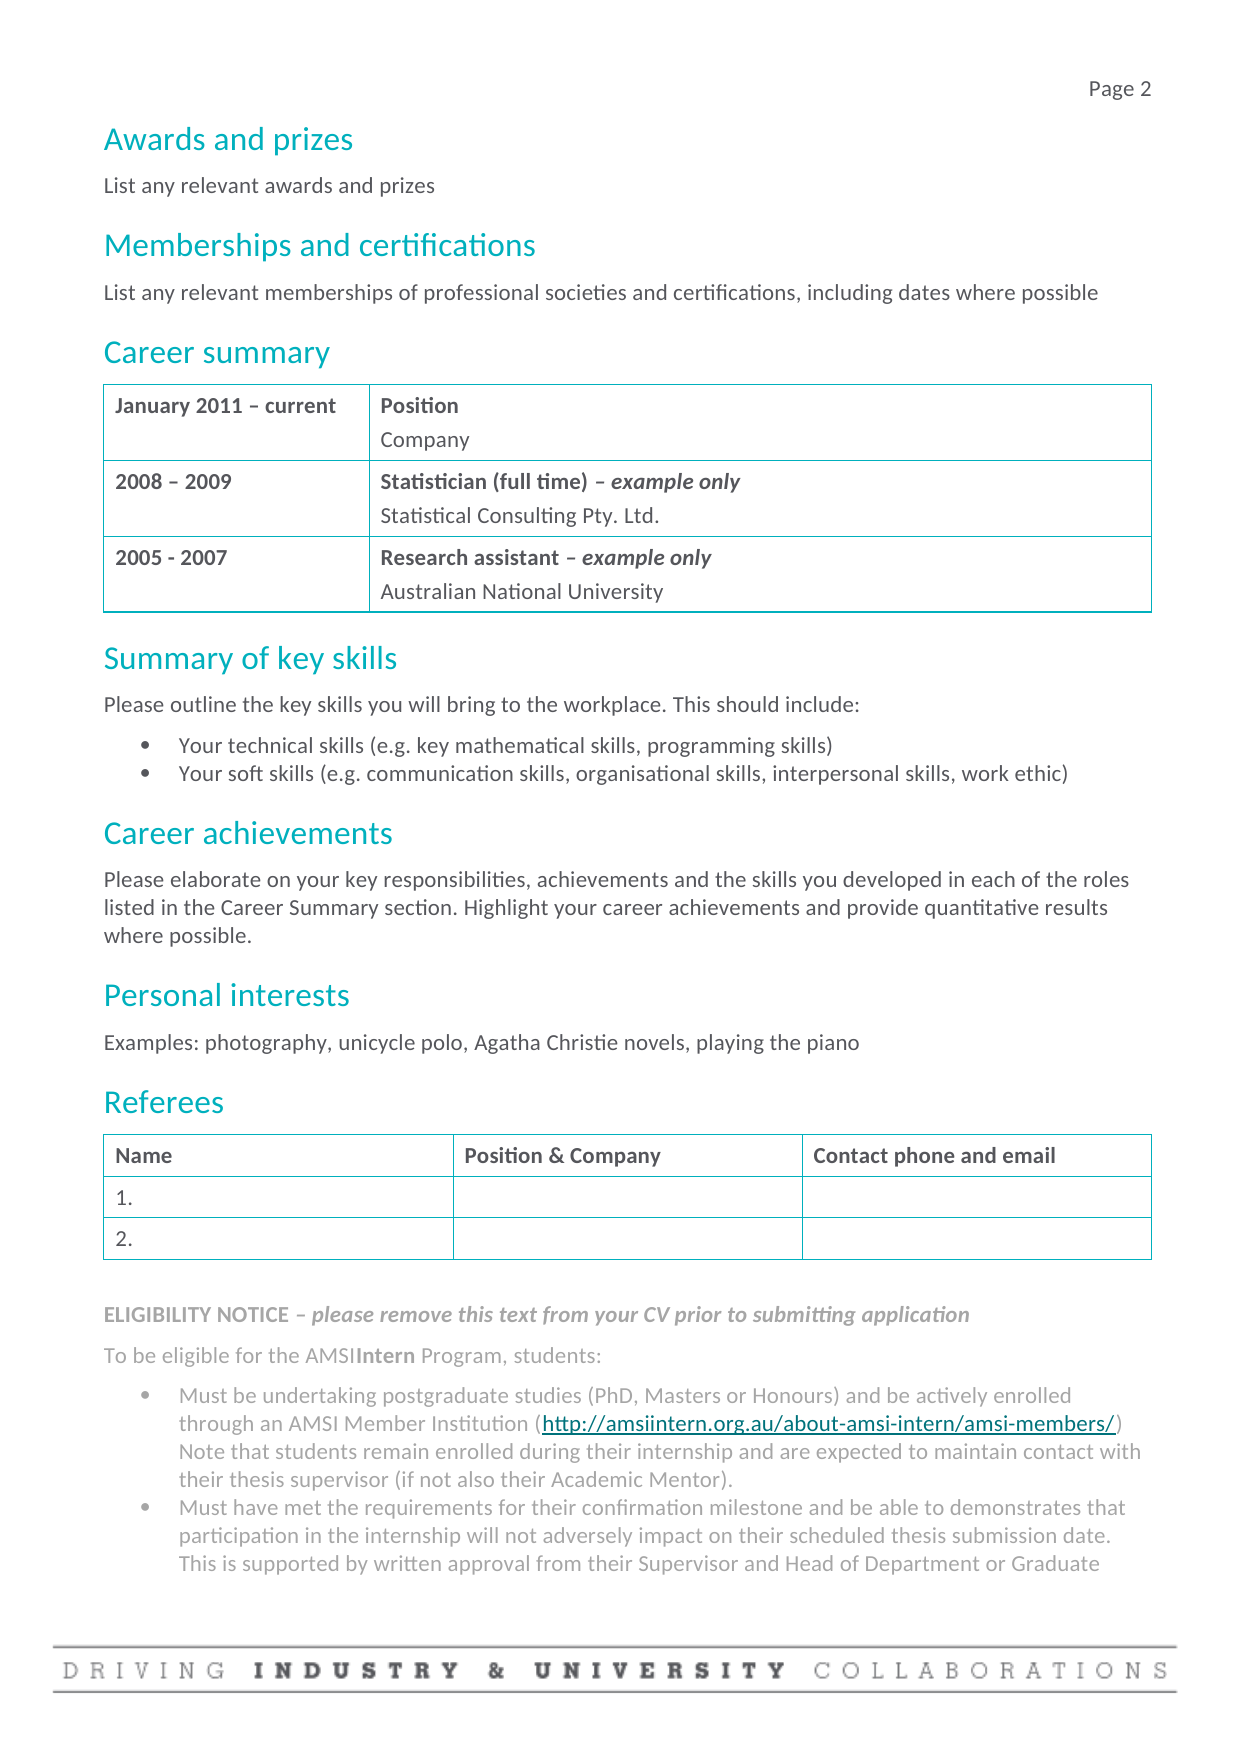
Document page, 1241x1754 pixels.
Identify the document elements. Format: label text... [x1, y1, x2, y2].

list Your soft skills (e.g. communication skills, organisational skills, interpersonal skills, work ethic) [141, 759, 1152, 787]
table_cell 2005 - 2007 [104, 537, 369, 611]
table_cell 2008 – 2009 [104, 461, 369, 536]
text Examples: photography, unicycle polo, Agatha Christie novels, playing the piano [103, 1028, 1152, 1056]
text To be eligible for the AMSIIntern Program, students: [103, 1341, 1152, 1369]
subtitle Personal interests [103, 974, 1152, 1015]
subtitle Career achievements [103, 812, 1152, 853]
text ELIGIBILITY NOTICE – please remove this text from your CV prior to submitting application [103, 1300, 1152, 1328]
subtitle Summary of key skills [103, 637, 1152, 678]
text Please outline the key skills you will bring to the workplace. This should include: [103, 691, 1152, 719]
table_header Name [104, 1135, 453, 1176]
table_cell [803, 1218, 1151, 1259]
subtitle Awards and prizes [103, 118, 1152, 159]
list Must be undertaking postgraduate studies (PhD, Masters or Honours) and be actively enrolled through an AMSI Member Institution (http://amsiintern.org.au/about-amsi-intern/amsi-members/) Note that students remain enrolled during their internship and are expected to maintain contact with their thesis supervisor (if not also their Academic Mentor). [141, 1381, 1152, 1493]
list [141, 1493, 1152, 1577]
table_cell 1. [104, 1177, 453, 1217]
subtitle Referees [103, 1081, 1152, 1121]
table_cell [803, 1177, 1151, 1217]
table_header Position Company [370, 385, 1151, 460]
table_cell 2. [104, 1218, 453, 1259]
text List any relevant awards and prizes [103, 171, 1152, 199]
list Your technical skills (e.g. key mathematical skills, programming skills) [141, 731, 1152, 759]
table_cell [454, 1177, 802, 1217]
table_cell Statistician (full time) – example only Statistical Consulting Pty. Ltd. [370, 461, 1151, 536]
subtitle Memberships and certifications [103, 224, 1152, 265]
text List any relevant memberships of professional societies and certifications, including dates where possible [103, 278, 1152, 306]
text Please elaborate on your key responsibilities, achievements and the skills you developed in each of the roles listed in the Career Summary section. Highlight your career achievements and provide quantitative results where possible. [103, 865, 1152, 949]
table_header January 2011 – current [104, 385, 369, 460]
table_cell [454, 1218, 802, 1259]
table_header Contact phone and email [803, 1135, 1151, 1176]
table_cell Research assistant – example only Australian National University [370, 537, 1151, 611]
subtitle Career summary [103, 331, 1152, 371]
table_header Position & Company [454, 1135, 802, 1176]
